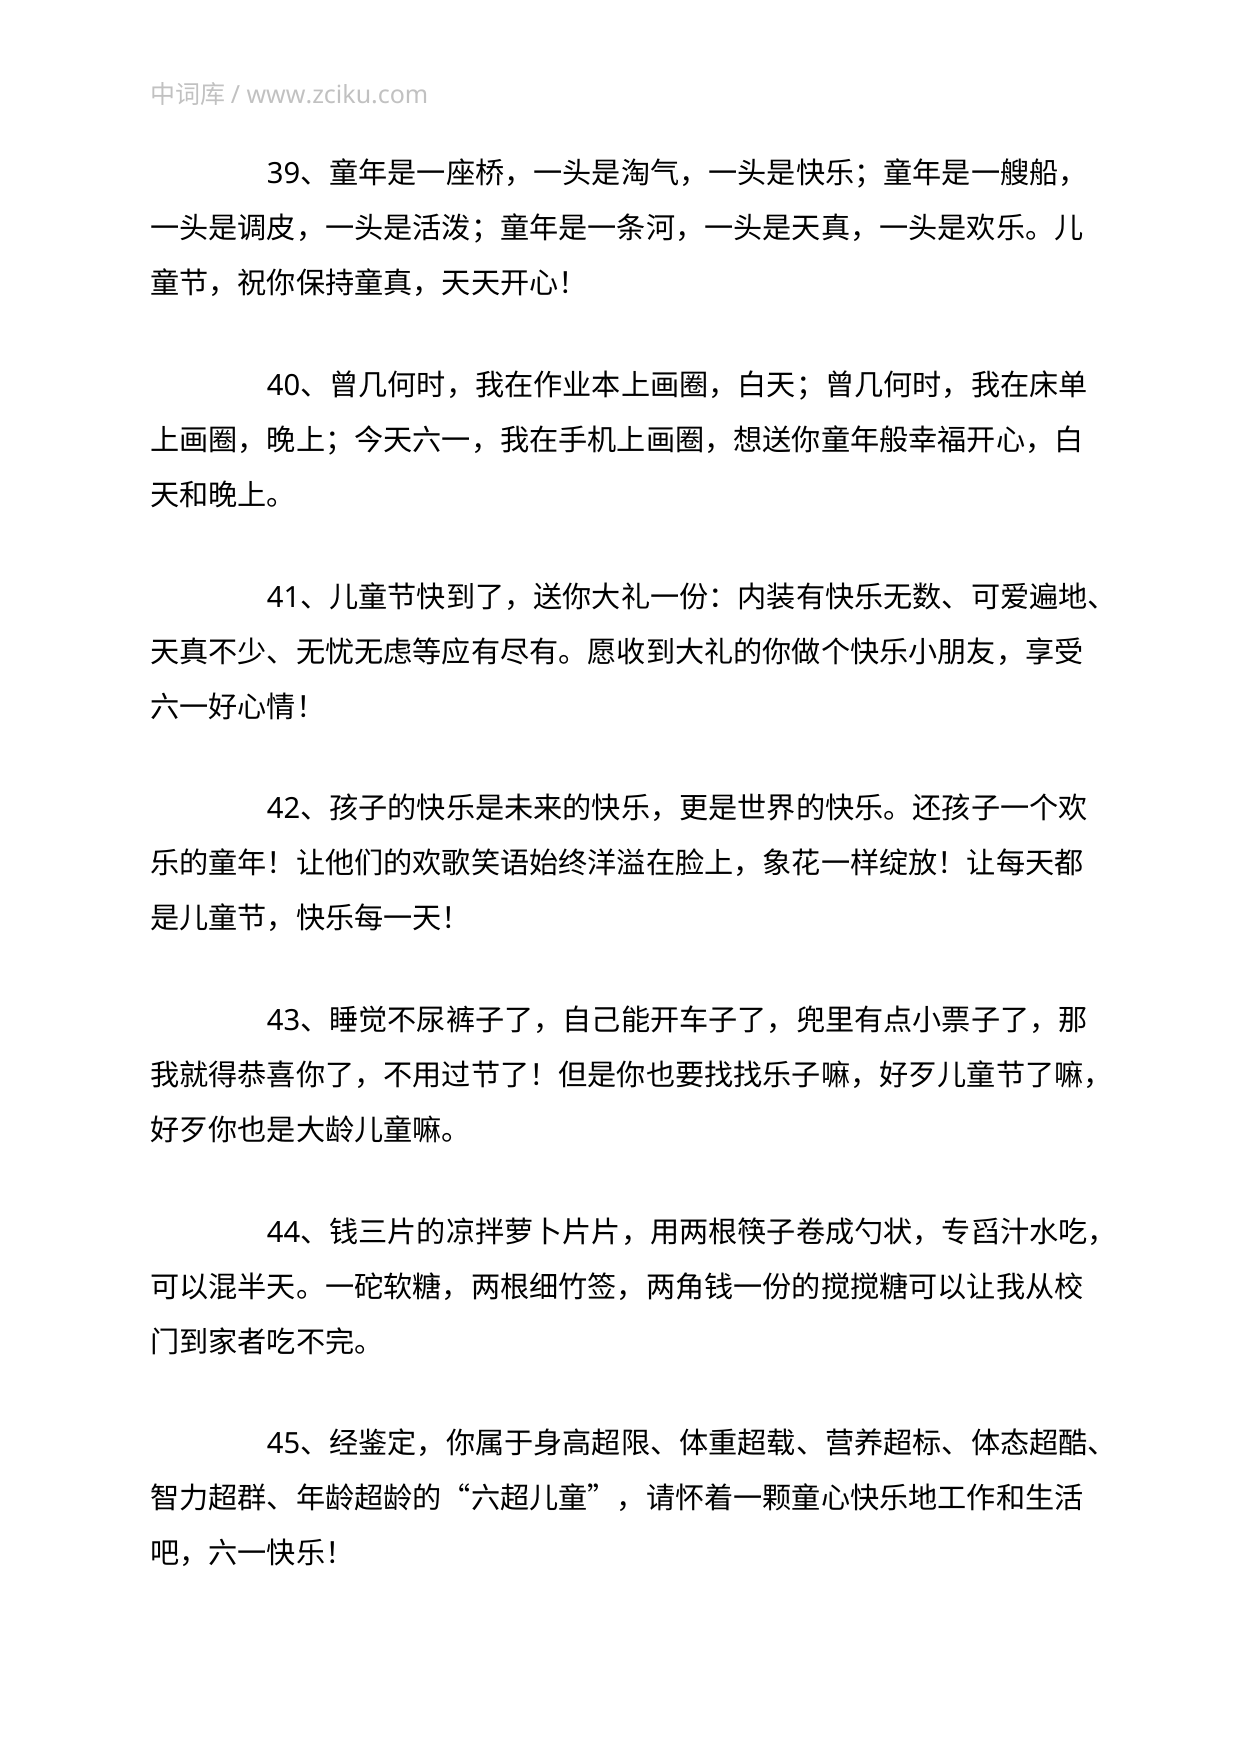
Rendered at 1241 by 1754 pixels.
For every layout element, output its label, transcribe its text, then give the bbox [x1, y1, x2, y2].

text 39、童年是一座桥，一头是淘气，一头是快乐；童年是一艘船，一头是调皮，一头是活泼；童年是一条河，一头是天真，一头是欢乐。儿童节，祝你保持童真，天天开心！ [150, 150, 1090, 302]
text 45、经鉴定，你属于身高超限、体重超载、营养超标、体态超酷、智力超群、年龄超龄的“六超儿童”，请怀着一颗童心快乐地工作和生活吧，六一快乐！ [150, 1420, 1090, 1572]
text 41、儿童节快到了，送你大礼一份：内装有快乐无数、可爱遍地、天真不少、无忧无虑等应有尽有。愿收到大礼的你做个快乐小朋友，享受六一好心情！ [150, 573, 1090, 726]
text 40、曾几何时，我在作业本上画圈，白天；曾几何时，我在床单上画圈，晚上；今天六一，我在手机上画圈，想送你童年般幸福开心，白天和晚上。 [150, 362, 1090, 514]
text 43、睡觉不尿裤子了，自己能开车子了，兜里有点小票子了，那我就得恭喜你了，不用过节了！但是你也要找找乐子嘛，好歹儿童节了嘛，好歹你也是大龄儿童嘛。 [150, 997, 1090, 1149]
text 44、钱三片的凉拌萝卜片片，用两根筷子卷成勺状，专舀汁水吃，可以混半天。一砣软糖，两根细竹签，两角钱一份的搅搅糖可以让我从校门到家者吃不完。 [150, 1208, 1090, 1361]
text 42、孩子的快乐是未来的快乐，更是世界的快乐。还孩子一个欢乐的童年！让他们的欢歌笑语始终洋溢在脸上，象花一样绽放！让每天都是儿童节，快乐每一天！ [150, 785, 1090, 937]
